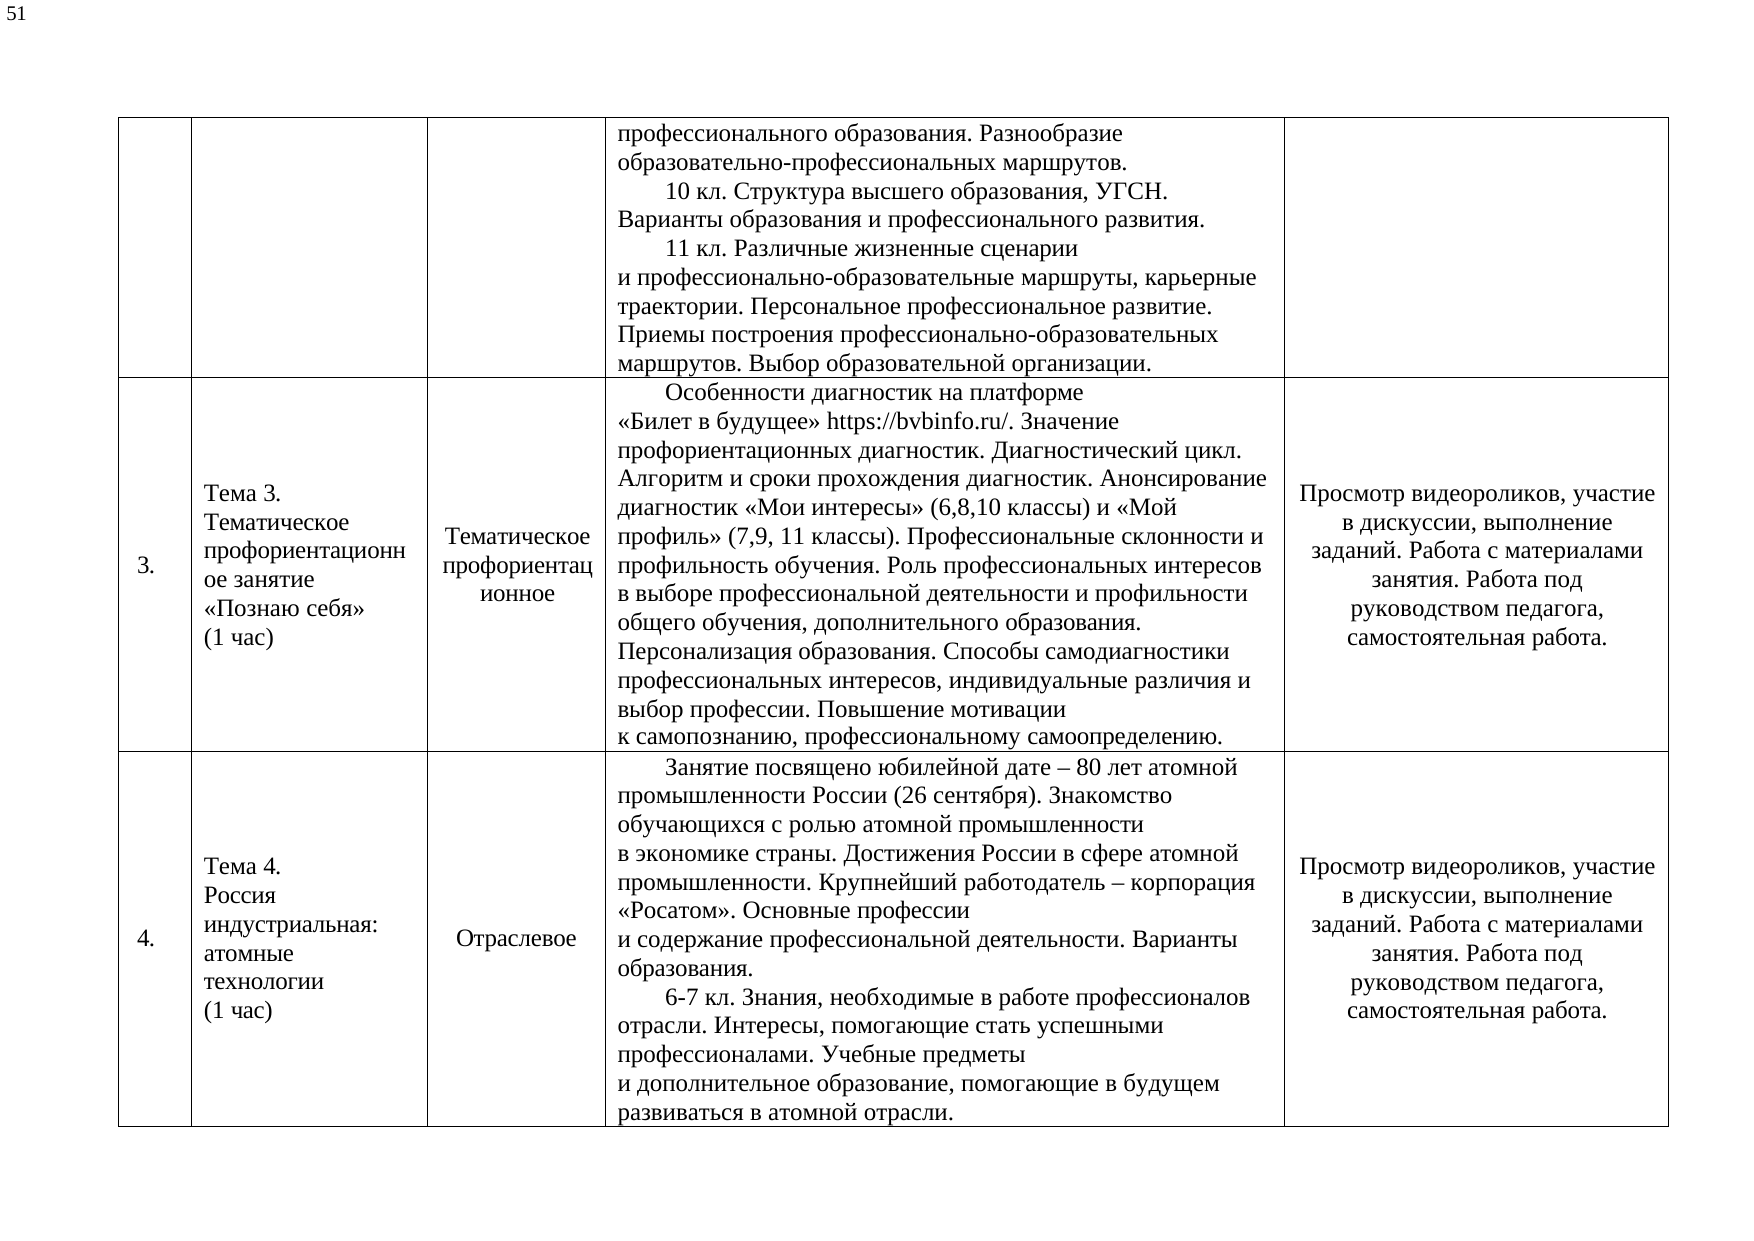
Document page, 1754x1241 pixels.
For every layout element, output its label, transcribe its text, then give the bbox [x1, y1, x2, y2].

table_cell Тематическое профориентац ионное [428, 378, 605, 751]
table_cell Просмотр видеороликов, участие в дискуссии, выполнение заданий. Работа с материалами занятия. Работа под руководством педагога, самостоятельная работа. [1285, 378, 1668, 751]
table_cell Занятие посвящено юбилейной дате – 80 лет атомной промышленности России (26 сентября). Знакомство обучающихся с ролью атомной промышленности в экономике страны. Достижения России в сфере атомной промышленности. Крупнейший работодатель – корпорация «Росатом». Основные профессии и содержание профессиональной деятельности. Варианты образования. 6-7 кл. Знания, необходимые в работе профессионалов отрасли. Интересы, помогающие стать успешными профессионалами. Учебные предметы и дополнительное образование, помогающие в будущем развиваться в атомной отрасли. [606, 752, 1284, 1126]
table_header профессионального образования. Разнообразие образовательно-профессиональных маршрутов. 10 кл. Структура высшего образования, УГСН. Варианты образования и профессионального развития. 11 кл. Различные жизненные сценарии и профессионально-образовательные маршруты, карьерные траектории. Персональное профессиональное развитие. Приемы построения профессионально-образовательных маршрутов. Выбор образовательной организации. [606, 118, 1284, 377]
table_cell Просмотр видеороликов, участие в дискуссии, выполнение заданий. Работа с материалами занятия. Работа под руководством педагога, самостоятельная работа. [1285, 752, 1668, 1126]
table_cell Тема 3. Тематическое профориентационн ое занятие «Познаю себя» (1 час) [192, 378, 427, 751]
table_cell 3. [119, 378, 191, 751]
table_cell 4. [119, 752, 191, 1126]
table_header [192, 118, 427, 377]
table_cell Особенности диагностик на платформе «Билет в будущее» https://bvbinfo.ru/. Значение профориентационных диагностик. Диагностический цикл. Алгоритм и сроки прохождения диагностик. Анонсирование диагностик «Мои интересы» (6,8,10 классы) и «Мой профиль» (7,9, 11 классы). Профессиональные склонности и профильность обучения. Роль профессиональных интересов в выборе профессиональной деятельности и профильности общего обучения, дополнительного образования. Персонализация образования. Способы самодиагностики профессиональных интересов, индивидуальные различия и выбор профессии. Повышение мотивации к самопознанию, профессиональному самоопределению. [606, 378, 1284, 751]
table_header [1285, 118, 1668, 377]
table_cell Тема 4. Россия индустриальная: атомные технологии (1 час) [192, 752, 427, 1126]
table_header [428, 118, 605, 377]
table_cell Отраслевое [428, 752, 605, 1126]
table_header [119, 118, 191, 377]
